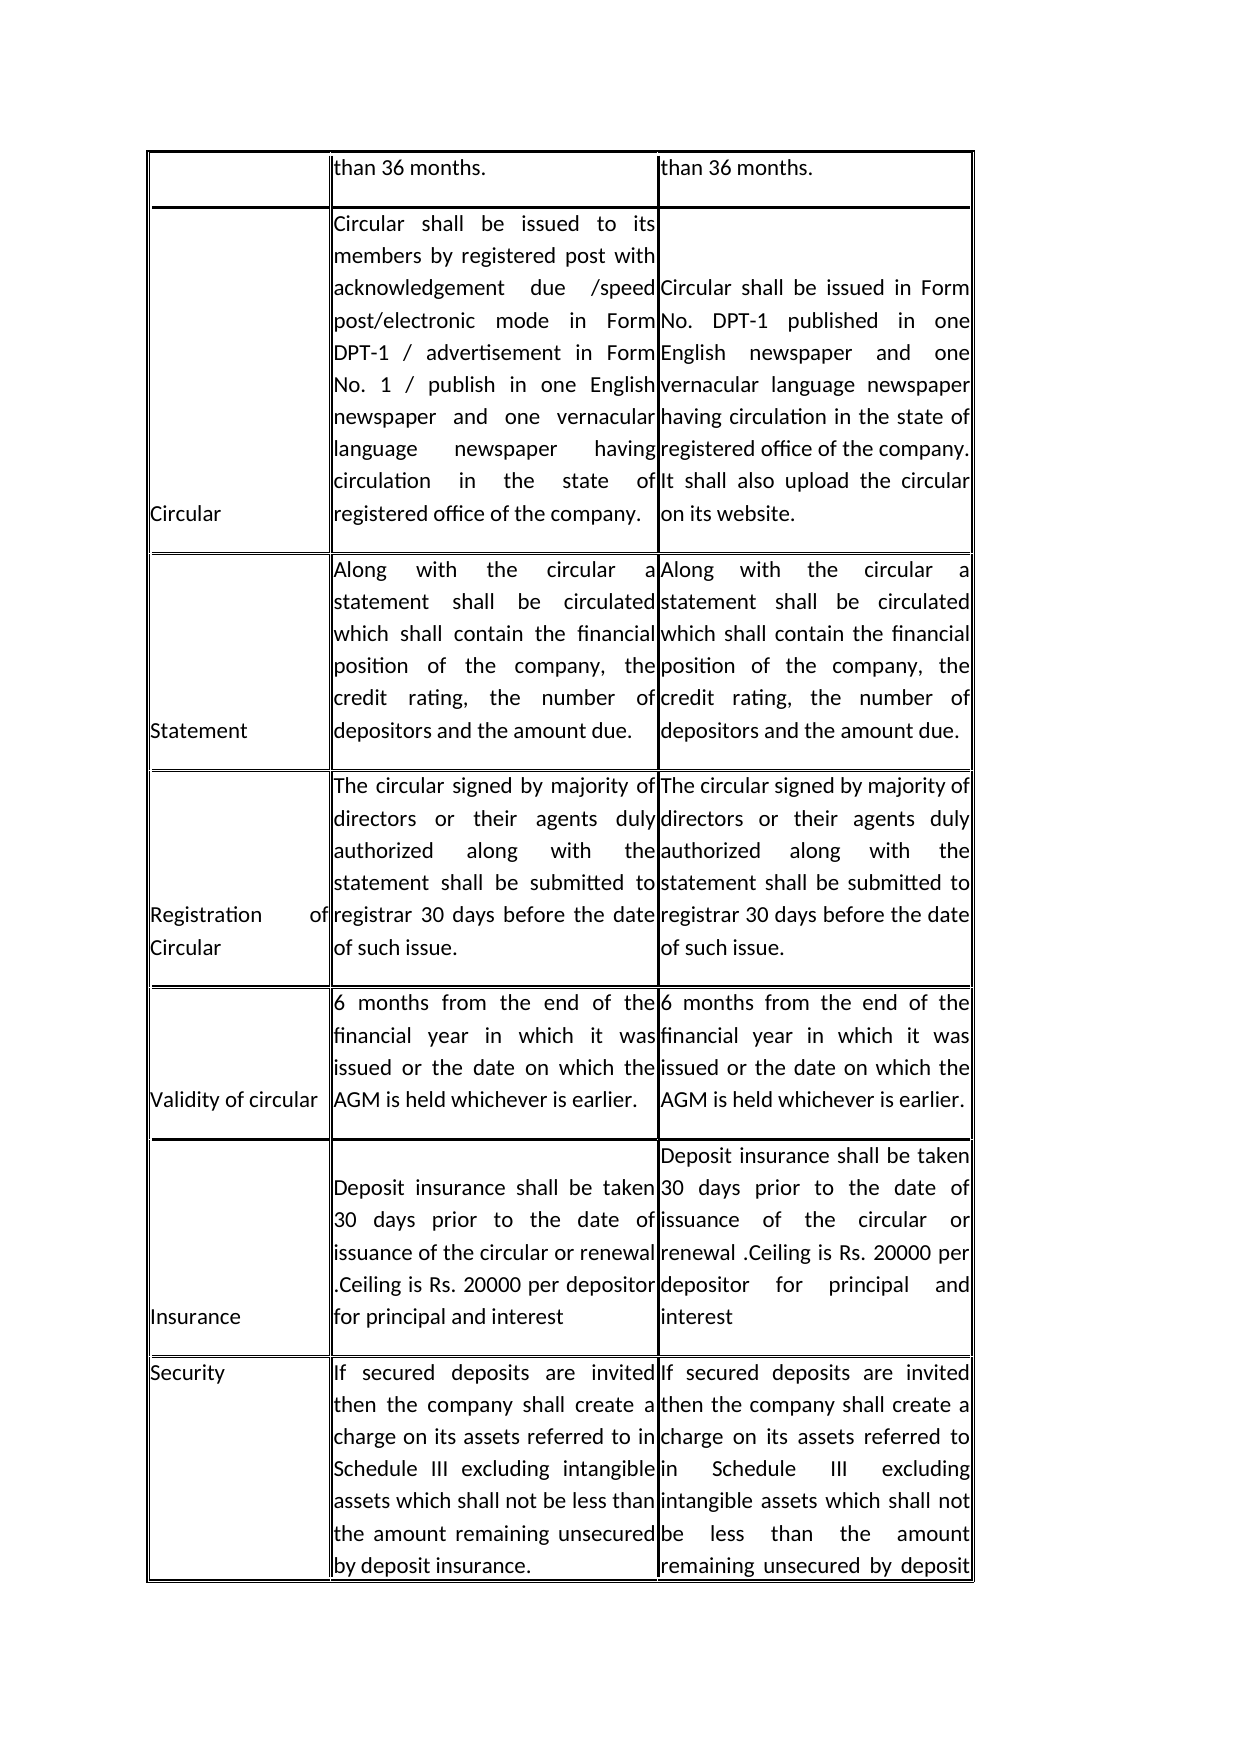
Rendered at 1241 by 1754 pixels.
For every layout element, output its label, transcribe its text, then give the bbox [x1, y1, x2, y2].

table_cell Registration of Circular [150, 769, 329, 985]
table_cell Deposit insurance shall be taken 30 days prior to the date of issuance of the circular or renewal .Ceiling is Rs. 20000 per depositor for principal and interest [660, 1138, 973, 1355]
table_cell Insurance [148, 1138, 329, 1355]
table_cell Statement [148, 552, 331, 768]
table_cell Validity of circular [150, 985, 329, 1138]
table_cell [331, 152, 658, 206]
table_cell Circular shall be issued in Form No. DPT-1 published in one English newspaper and one vernacular language newspaper having circulation in the state of registered office of the company. It shall also upload the circular on its website. [660, 206, 971, 552]
table_cell Along with the circular a statement shall be circulated which shall contain the financial position of the company, the credit rating, the number of depositors and the amount due. [333, 555, 657, 768]
table_cell Along with the circular a statement shall be circulated which shall contain the financial position of the company, the credit rating, the number of depositors and the amount due. [658, 552, 973, 768]
table_cell The circular signed by majority of directors or their agents duly authorized along with the statement shall be submitted to registrar 30 days before the date of such issue. [333, 772, 657, 985]
table_cell 6 months from the end of the financial year in which it was issued or the date on which the AGM is held whichever is earlier. [333, 989, 657, 1138]
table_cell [658, 1355, 973, 1579]
table_cell Deposit insurance shall be taken 30 days prior to the date of issuance of the circular or renewal .Ceiling is Rs. 20000 per depositor for principal and interest [333, 1141, 657, 1355]
table_cell 6 months from the end of the financial year in which it was issued or the date on which the AGM is held whichever is earlier. [660, 985, 972, 1138]
table_cell The circular signed by majority of directors or their agents duly authorized along with the statement shall be submitted to registrar 30 days before the date of such issue. [660, 769, 972, 985]
table_cell Circular shall be issued to its members by registered post with acknowledgement due /speed post/electronic mode in Form DPT-1 / advertisement in Form No. 1 / publish in one English newspaper and one vernacular language newspaper having circulation in the state of registered office of the company. [333, 209, 657, 552]
table_cell Tenure of deposit [150, 152, 331, 206]
table_cell Circular [150, 206, 329, 552]
table_cell Security [148, 1355, 331, 1579]
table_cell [331, 1358, 658, 1579]
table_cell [658, 153, 971, 206]
